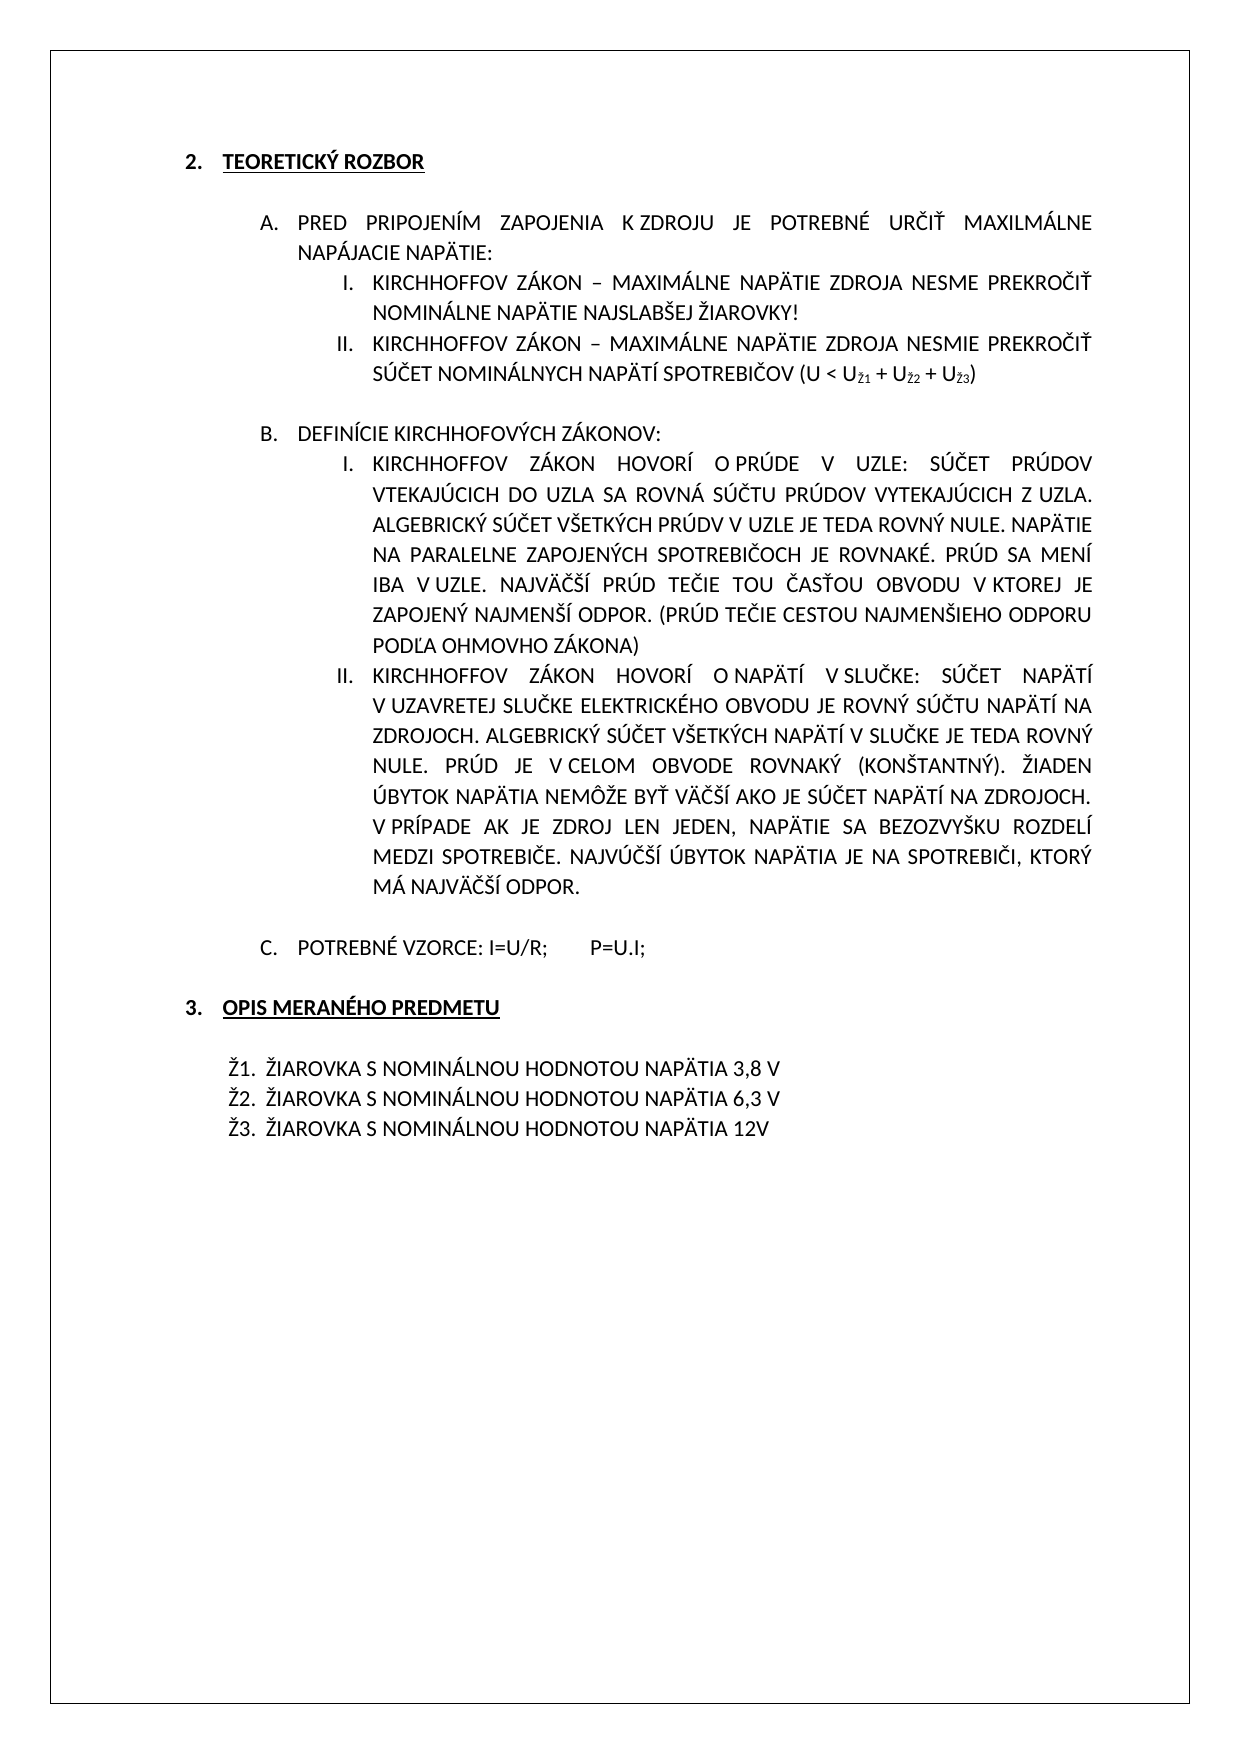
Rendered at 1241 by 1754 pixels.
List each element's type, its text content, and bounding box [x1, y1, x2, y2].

list žiarovka s nominálnou hodnotou napätia 12V [228, 1114, 1093, 1142]
list žiarovka s nominálnou hodnotou napätia 3,8 V [228, 1054, 1093, 1082]
list Kirchhoffov zákon – maximálne napätie zdroja nesme prekročiť nominálne napätie najslabšej žiarovky! [354, 268, 1093, 327]
list Pred pripojením zapojenia k zdroju je potrebné určiť maxilmálne napájacie napätie: [260, 208, 1093, 266]
list teoretický rozbor [185, 147, 1093, 176]
list žiarovka s nominálnou hodnotou napätia 6,3 V [228, 1084, 1093, 1112]
list Kirchhoffov zákon – maximálne napätie zdroja nesmie prekročiť súčet nominálnych napätí spotrebičov (U < Už1 + Už2 + Už3) [354, 329, 1093, 387]
list Definície Kirchhofových zákonov: [260, 419, 1093, 447]
list Kirchhoffov zákon hovorí o prúde v uzle: Súčet prúdov vtekajúcich do uzla sa rovná súčtu prúdov vytekajúcich z uzla. algebrický súčet všetkých prúdv v uzle je teda rovný nule. Napätie na paralelne zapojených spotrebičoch je rovnaké. Prúd sa mení iba v uzle. najväčší prúd tečie tou časťou obvodu v ktorej je zapojený najmenší odpor. (prúd tečie cestou najmenšieho odporu podľa Ohmovho zákona) [354, 449, 1093, 659]
list Opis meraného predmetu [185, 993, 1093, 1021]
list Kirchhoffov zákon hovorí o napätí v slučke: súčet napätí v uzavretej slučke elektrického obvodu je rovný súčtu napätí na zdrojoch. algebrický súčet všetkých napätí v slučke je teda rovný nule. Prúd je v celom obvode rovnaký (konštantný). Žiaden úbytok napätia nemôže byť väčší ako je súčet napätí na zdrojoch. V prípade ak je zdroj len jeden, napätie sa bezozvyšku rozdelí medzi spotrebiče. Najvúčší úbytok napätia je na spotrebiči, ktorý má najväčší odpor. [354, 661, 1093, 901]
list Potrebné vzorce: I=U/R; P=U.I; [260, 933, 1093, 961]
